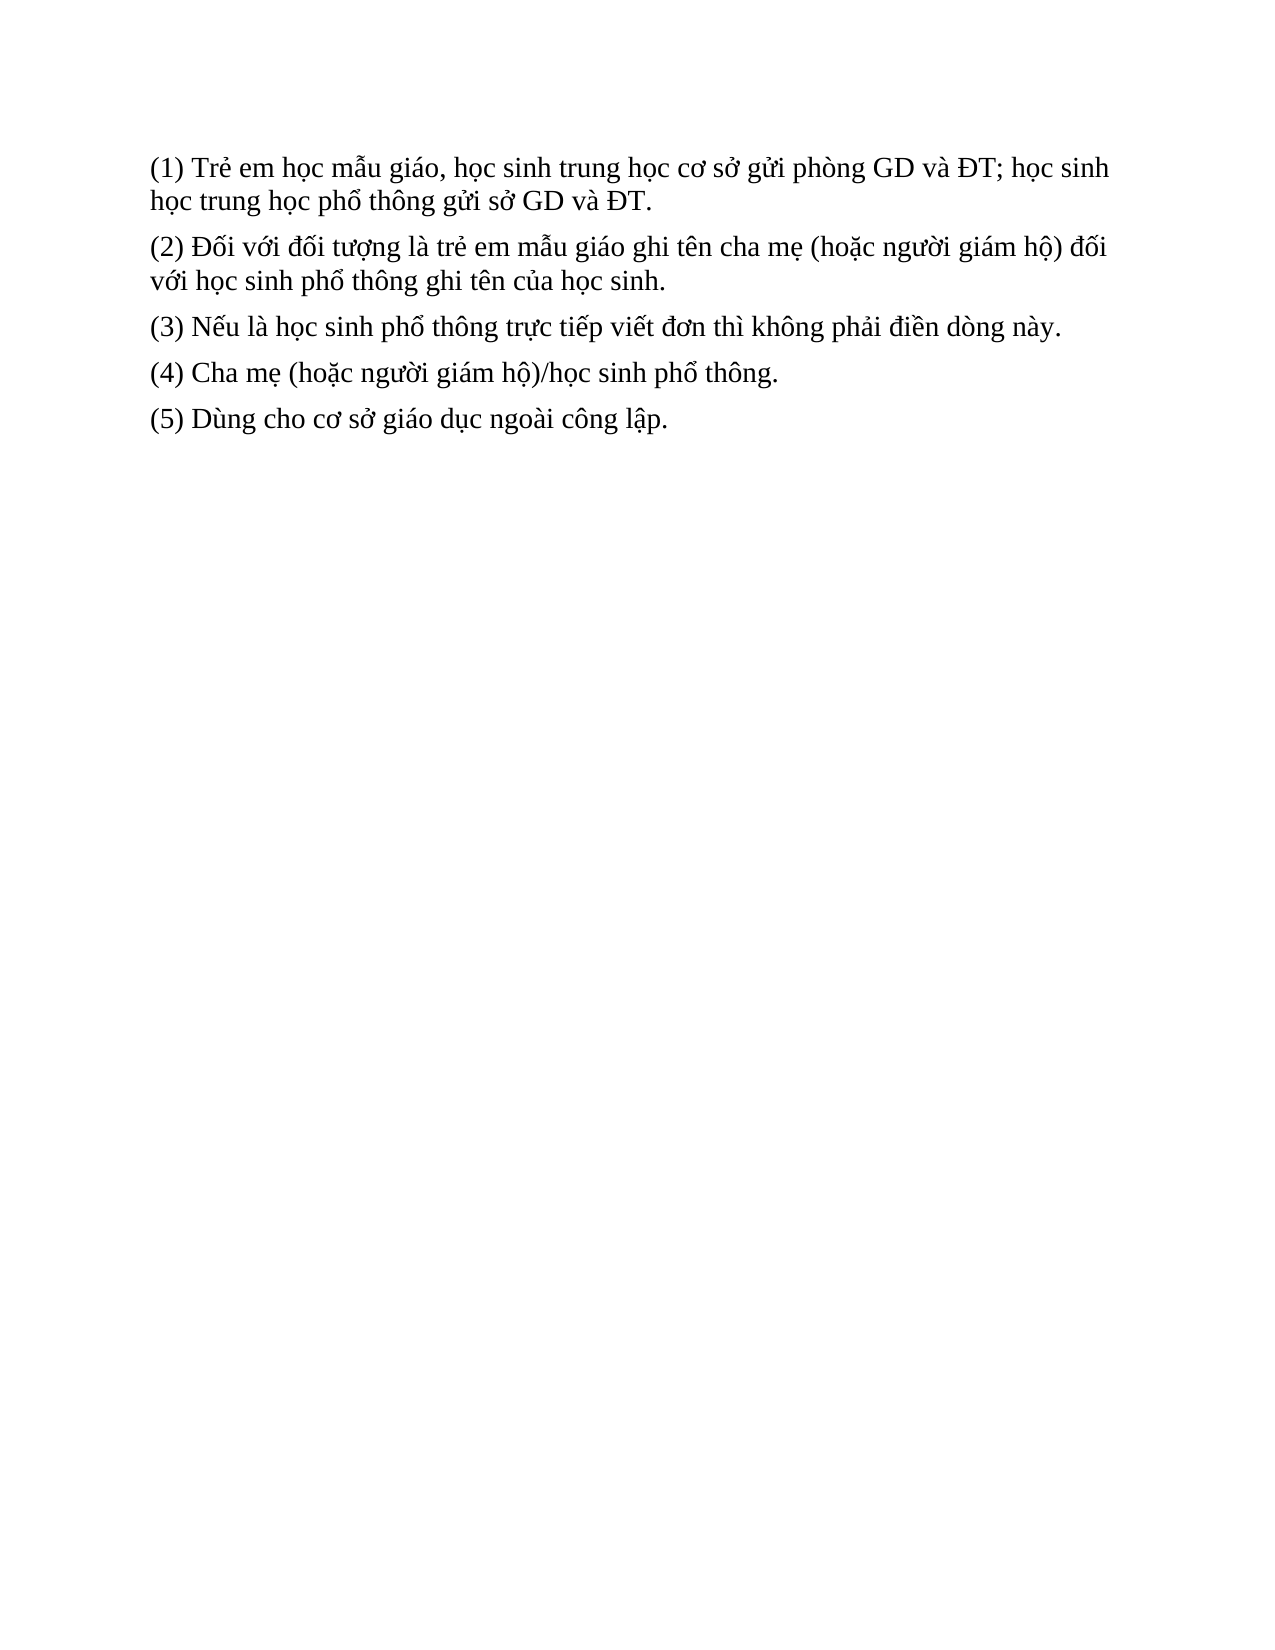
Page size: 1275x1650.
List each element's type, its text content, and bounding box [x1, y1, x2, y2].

text (2) Đối với đối tượng là trẻ em mẫu giáo ghi tên cha mẹ (hoặc người giám hộ) đối với học sinh phổ thông ghi tên của học sinh. [150, 229, 1125, 297]
text (3) Nếu là học sinh phổ thông trực tiếp viết đơn thì không phải điền dòng này. [150, 309, 1125, 343]
text (4) Cha mẹ (hoặc người giám hộ)/học sinh phổ thông. [150, 355, 1125, 389]
text (5) Dùng cho cơ sở giáo dục ngoài công lập. [150, 401, 1125, 435]
text (1) Trẻ em học mẫu giáo, học sinh trung học cơ sở gửi phòng GD và ĐT; học sinh học trung học phổ thông gửi sở GD và ĐT. [150, 150, 1125, 217]
